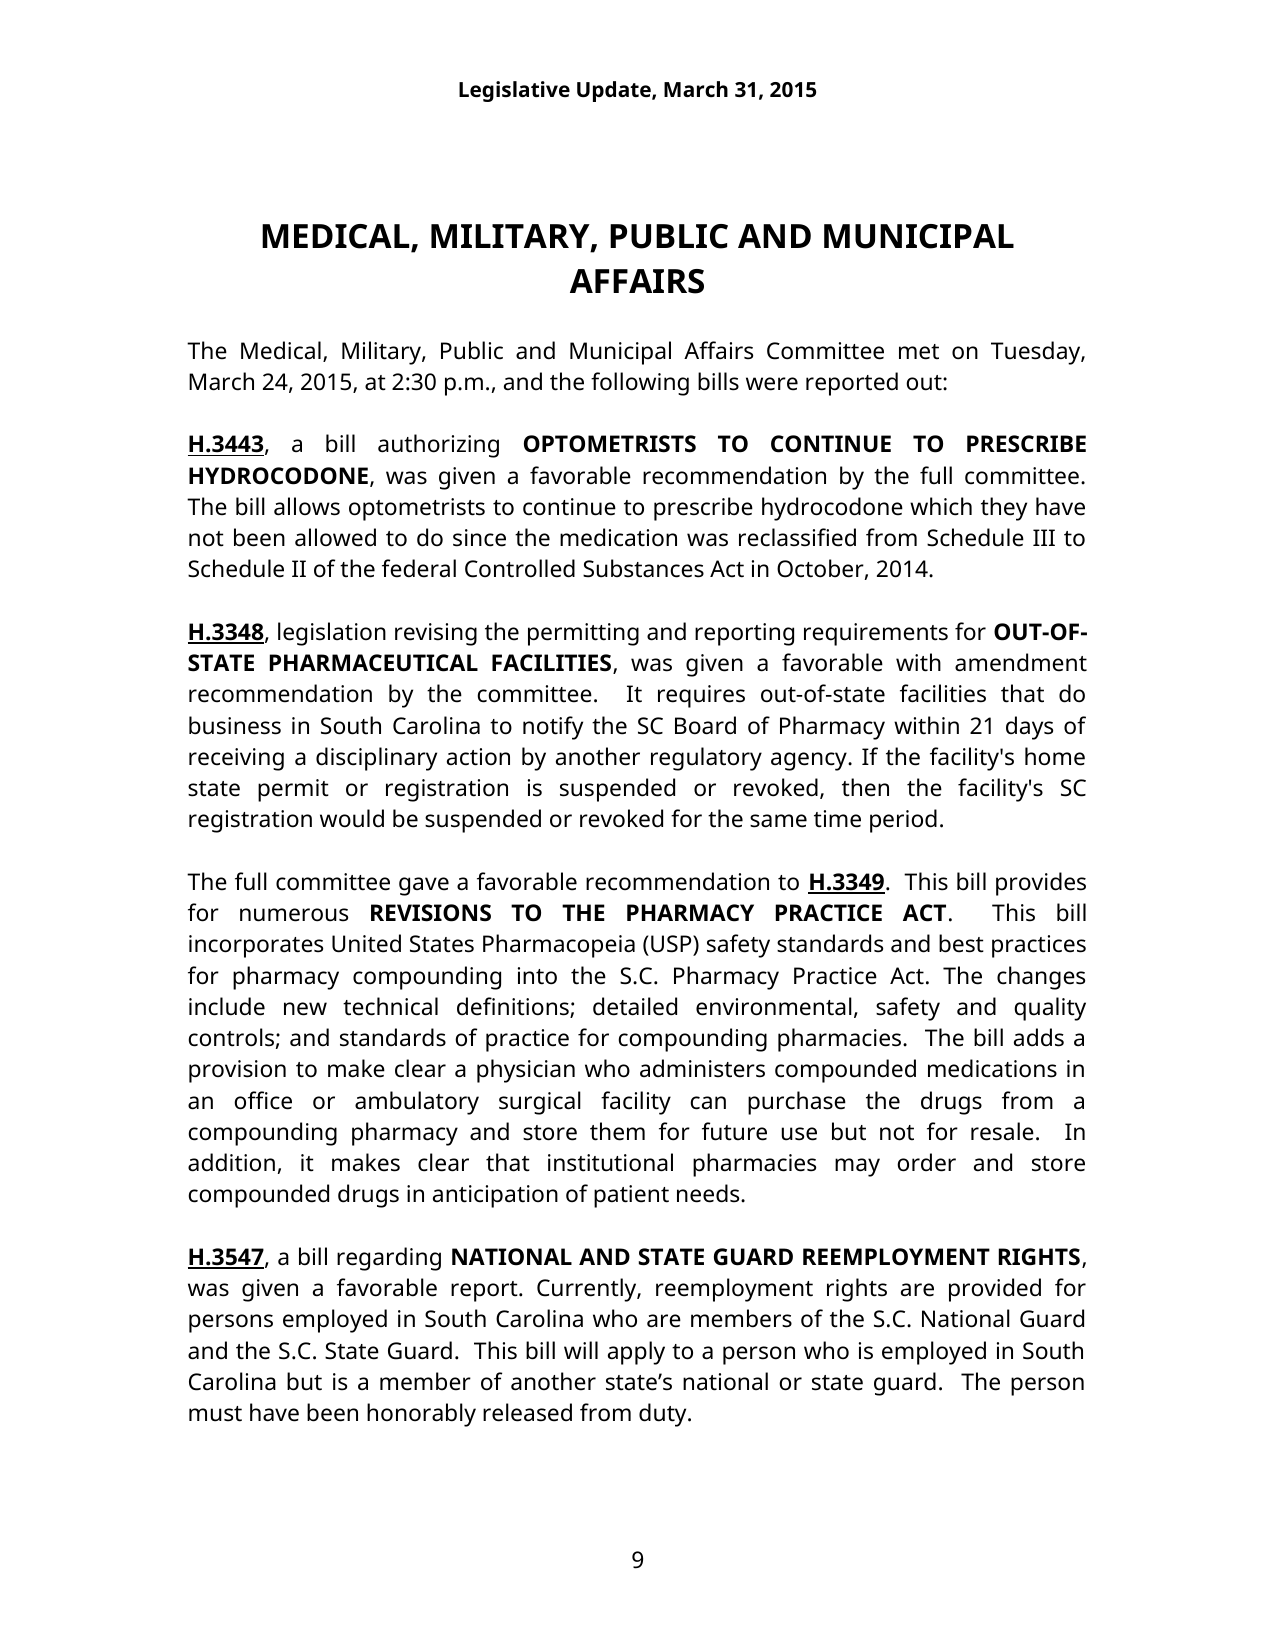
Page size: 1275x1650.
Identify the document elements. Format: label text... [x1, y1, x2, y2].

text The Medical, Military, Public and Municipal Affairs Committee met on Tuesday, March 24, 2015, at 2:30 p.m., and the following bills were reported out: [187, 334, 1087, 397]
text MEDICAL, MILITARY, PUBLIC AND MUNICIPAL AFFAIRS [187, 212, 1087, 303]
text H.3443, a bill authorizing OPTOMETRISTS TO CONTINUE TO PRESCRIBE HYDROCODONE, was given a favorable recommendation by the full committee. The bill allows optometrists to continue to prescribe hydrocodone which they have not been allowed to do since the medication was reclassified from Schedule III to Schedule II of the federal Controlled Substances Act in October, 2014. [187, 428, 1087, 584]
text The full committee gave a favorable recommendation to H.3349. This bill provides for numerous REVISIONS TO THE PHARMACY PRACTICE ACT. This bill incorporates United States Pharmacopeia (USP) safety standards and best practices for pharmacy compounding into the S.C. Pharmacy Practice Act. The changes include new technical definitions; detailed environmental, safety and quality controls; and standards of practice for compounding pharmacies. The bill adds a provision to make clear a physician who administers compounded medications in an office or ambulatory surgical facility can purchase the drugs from a compounding pharmacy and store them for future use but not for resale. In addition, it makes clear that institutional pharmacies may order and store compounded drugs in anticipation of patient needs. [187, 866, 1087, 1209]
text H.3547, a bill regarding NATIONAL AND STATE GUARD REEMPLOYMENT RIGHTS, was given a favorable report. Currently, reemployment rights are provided for persons employed in South Carolina who are members of the S.C. National Guard and the S.C. State Guard. This bill will apply to a person who is employed in South Carolina but is a member of another state’s national or state guard. The person must have been honorably released from duty. [187, 1241, 1087, 1428]
text H.3348, legislation revising the permitting and reporting requirements for OUT-OF-STATE PHARMACEUTICAL FACILITIES, was given a favorable with amendment recommendation by the committee. It requires out-of-state facilities that do business in South Carolina to notify the SC Board of Pharmacy within 21 days of receiving a disciplinary action by another regulatory agency. If the facility's home state permit or registration is suspended or revoked, then the facility's SC registration would be suspended or revoked for the same time period. [187, 616, 1087, 834]
